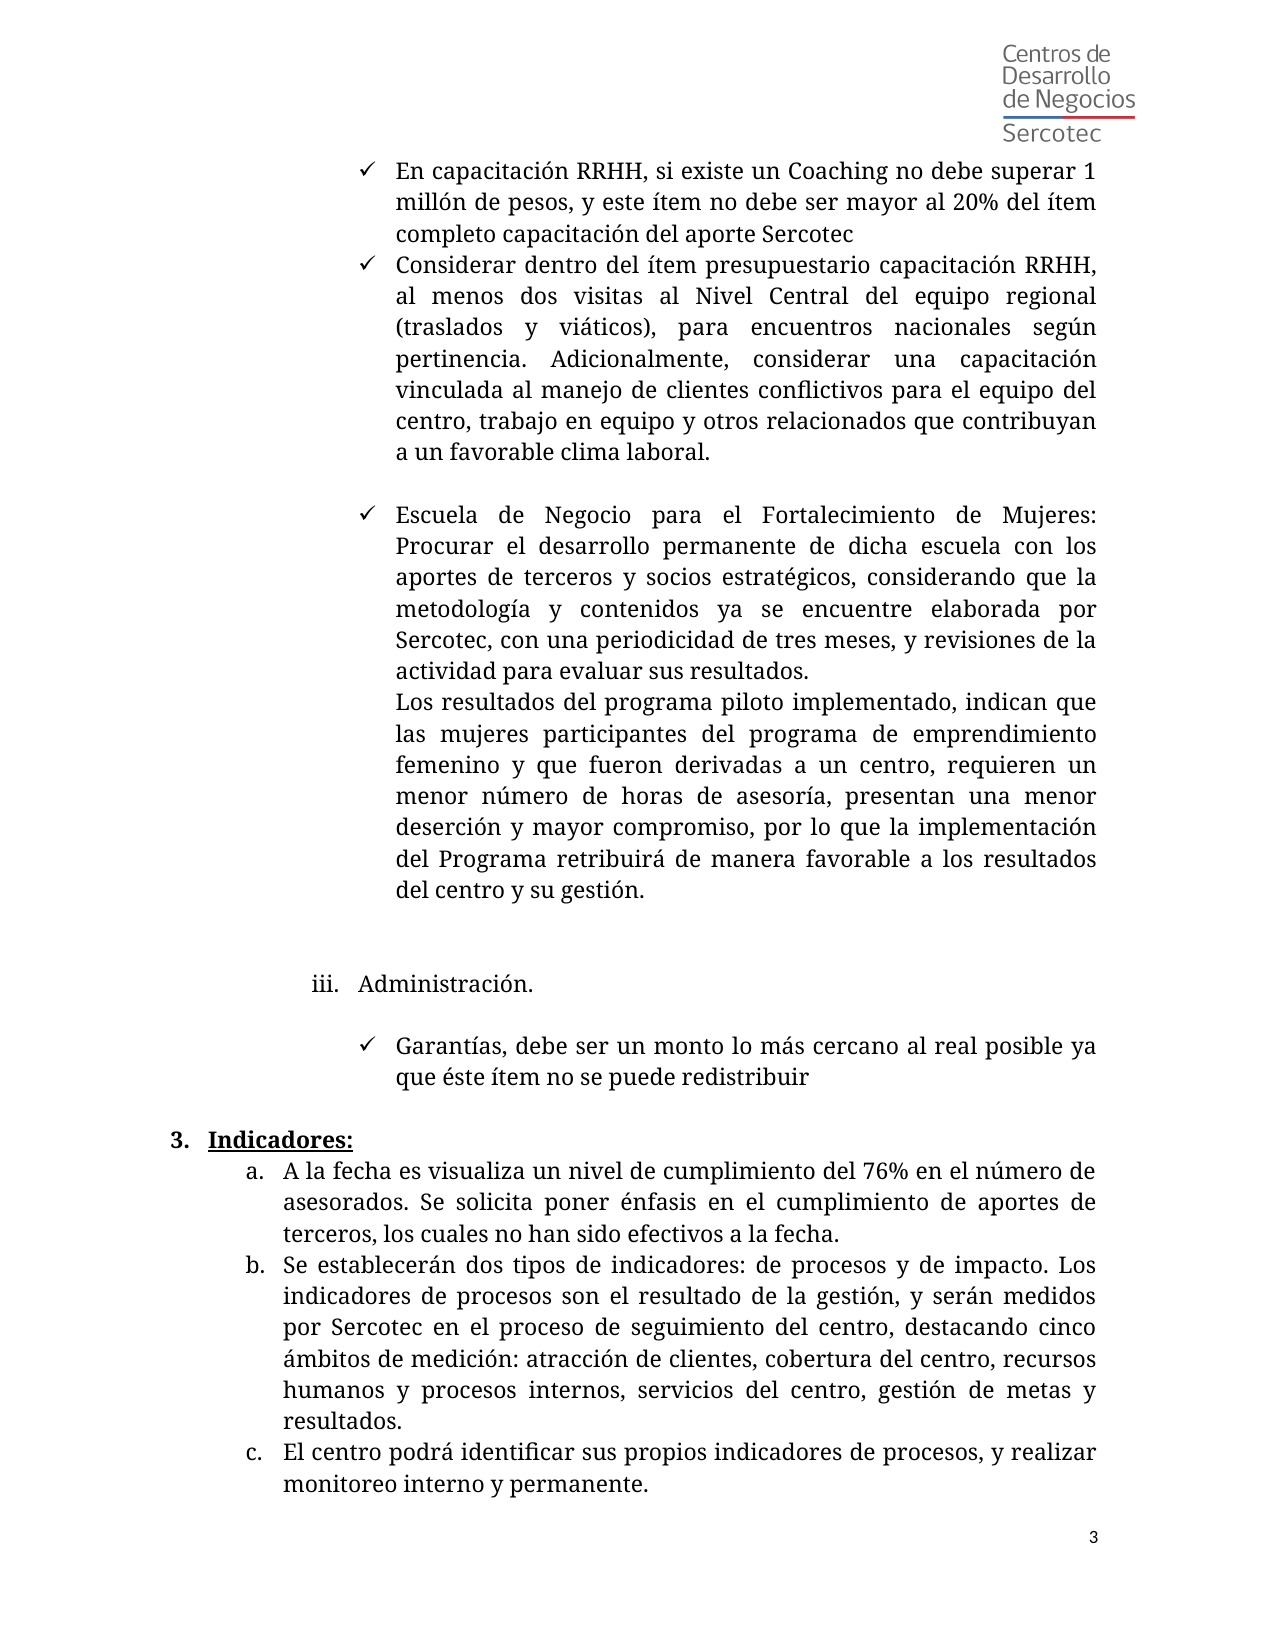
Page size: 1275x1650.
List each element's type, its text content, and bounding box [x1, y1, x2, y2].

list El centro podrá identificar sus propios indicadores de procesos, y realizar monitoreo interno y permanente. [245, 1436, 1098, 1499]
list Los resultados del programa piloto implementado, indican que las mujeres participantes del programa de emprendimiento femenino y que fueron derivadas a un centro, requieren un menor número de horas de asesoría, presentan una menor deserción y mayor compromiso, por lo que la implementación del Programa retribuirá de manera favorable a los resultados del centro y su gestión. [395, 686, 1098, 905]
list Escuela de Negocio para el Fortalecimiento de Mujeres: Procurar el desarrollo permanente de dicha escuela con los aportes de terceros y socios estratégicos, considerando que la metodología y contenidos ya se encuentre elaborada por Sercotec, con una periodicidad de tres meses, y revisiones de la actividad para evaluar sus resultados. [358, 499, 1098, 686]
list Garantías, debe ser un monto lo más cercano al real posible ya que éste ítem no se puede redistribuir [358, 1030, 1098, 1093]
list A la fecha es visualiza un nivel de cumplimiento del 76% en el número de asesorados. Se solicita poner énfasis en el cumplimiento de aportes de terceros, los cuales no han sido efectivos a la fecha. [245, 1155, 1098, 1249]
list Se establecerán dos tipos de indicadores: de procesos y de impacto. Los indicadores de procesos son el resultado de la gestión, y serán medidos por Sercotec en el proceso de seguimiento del centro, destacando cinco ámbitos de medición: atracción de clientes, cobertura del centro, recursos humanos y procesos internos, servicios del centro, gestión de metas y resultados. [245, 1249, 1098, 1436]
list En capacitación RRHH, si existe un Coaching no debe superar 1 millón de pesos, y este ítem no debe ser mayor al 20% del ítem completo capacitación del aporte Sercotec [358, 155, 1098, 249]
list Indicadores: [170, 1124, 1098, 1155]
list Considerar dentro del ítem presupuestario capacitación RRHH, al menos dos visitas al Nivel Central del equipo regional (traslados y viáticos), para encuentros nacionales según pertinencia. Adicionalmente, considerar una capacitación vinculada al manejo de clientes conflictivos para el equipo del centro, trabajo en equipo y otros relacionados que contribuyan a un favorable clima laboral. [358, 249, 1098, 468]
list Administración. [339, 968, 1098, 999]
picture [986, 29, 1152, 155]
